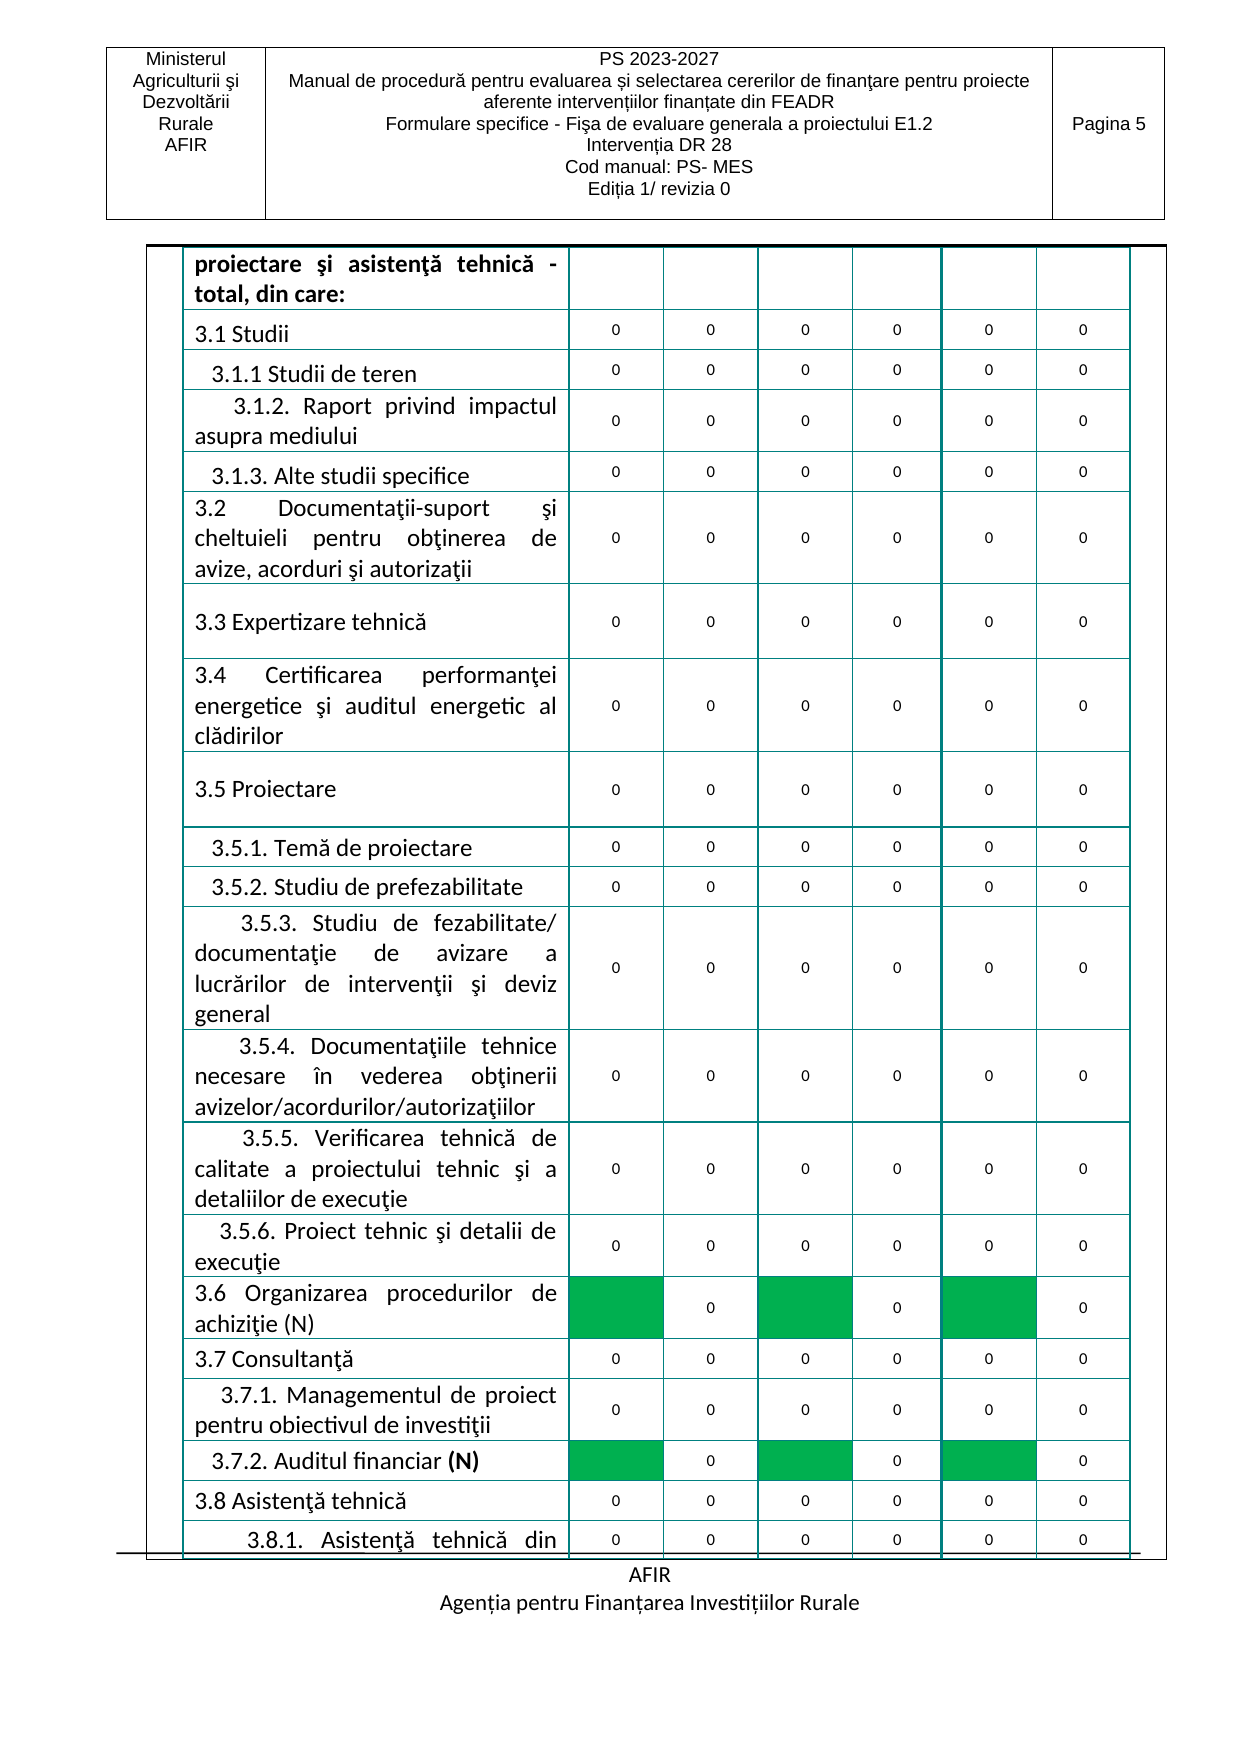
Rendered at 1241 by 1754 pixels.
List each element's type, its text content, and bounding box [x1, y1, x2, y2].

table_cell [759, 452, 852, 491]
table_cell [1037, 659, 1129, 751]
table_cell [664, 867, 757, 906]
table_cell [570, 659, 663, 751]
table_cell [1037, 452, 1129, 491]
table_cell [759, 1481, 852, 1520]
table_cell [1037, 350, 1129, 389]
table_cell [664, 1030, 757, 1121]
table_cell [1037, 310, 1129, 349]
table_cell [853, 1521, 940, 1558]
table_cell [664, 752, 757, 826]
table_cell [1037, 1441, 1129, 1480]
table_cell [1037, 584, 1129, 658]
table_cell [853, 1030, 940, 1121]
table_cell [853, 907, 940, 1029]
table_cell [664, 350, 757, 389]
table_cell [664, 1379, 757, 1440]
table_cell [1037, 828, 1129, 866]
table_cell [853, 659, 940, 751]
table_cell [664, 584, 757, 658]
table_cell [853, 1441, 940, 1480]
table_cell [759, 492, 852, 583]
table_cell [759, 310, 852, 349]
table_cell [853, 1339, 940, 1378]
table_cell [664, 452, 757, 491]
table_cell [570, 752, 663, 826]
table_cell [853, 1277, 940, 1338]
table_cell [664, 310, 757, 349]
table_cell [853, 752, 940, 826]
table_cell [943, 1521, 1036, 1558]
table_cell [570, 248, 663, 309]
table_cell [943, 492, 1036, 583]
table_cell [184, 1521, 568, 1558]
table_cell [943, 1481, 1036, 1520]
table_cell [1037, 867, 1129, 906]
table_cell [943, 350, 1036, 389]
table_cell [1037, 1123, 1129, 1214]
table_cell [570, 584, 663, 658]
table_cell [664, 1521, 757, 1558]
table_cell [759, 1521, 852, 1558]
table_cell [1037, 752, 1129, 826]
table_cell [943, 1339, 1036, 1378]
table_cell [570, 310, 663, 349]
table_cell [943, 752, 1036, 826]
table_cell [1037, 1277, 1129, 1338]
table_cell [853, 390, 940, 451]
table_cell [147, 247, 182, 1559]
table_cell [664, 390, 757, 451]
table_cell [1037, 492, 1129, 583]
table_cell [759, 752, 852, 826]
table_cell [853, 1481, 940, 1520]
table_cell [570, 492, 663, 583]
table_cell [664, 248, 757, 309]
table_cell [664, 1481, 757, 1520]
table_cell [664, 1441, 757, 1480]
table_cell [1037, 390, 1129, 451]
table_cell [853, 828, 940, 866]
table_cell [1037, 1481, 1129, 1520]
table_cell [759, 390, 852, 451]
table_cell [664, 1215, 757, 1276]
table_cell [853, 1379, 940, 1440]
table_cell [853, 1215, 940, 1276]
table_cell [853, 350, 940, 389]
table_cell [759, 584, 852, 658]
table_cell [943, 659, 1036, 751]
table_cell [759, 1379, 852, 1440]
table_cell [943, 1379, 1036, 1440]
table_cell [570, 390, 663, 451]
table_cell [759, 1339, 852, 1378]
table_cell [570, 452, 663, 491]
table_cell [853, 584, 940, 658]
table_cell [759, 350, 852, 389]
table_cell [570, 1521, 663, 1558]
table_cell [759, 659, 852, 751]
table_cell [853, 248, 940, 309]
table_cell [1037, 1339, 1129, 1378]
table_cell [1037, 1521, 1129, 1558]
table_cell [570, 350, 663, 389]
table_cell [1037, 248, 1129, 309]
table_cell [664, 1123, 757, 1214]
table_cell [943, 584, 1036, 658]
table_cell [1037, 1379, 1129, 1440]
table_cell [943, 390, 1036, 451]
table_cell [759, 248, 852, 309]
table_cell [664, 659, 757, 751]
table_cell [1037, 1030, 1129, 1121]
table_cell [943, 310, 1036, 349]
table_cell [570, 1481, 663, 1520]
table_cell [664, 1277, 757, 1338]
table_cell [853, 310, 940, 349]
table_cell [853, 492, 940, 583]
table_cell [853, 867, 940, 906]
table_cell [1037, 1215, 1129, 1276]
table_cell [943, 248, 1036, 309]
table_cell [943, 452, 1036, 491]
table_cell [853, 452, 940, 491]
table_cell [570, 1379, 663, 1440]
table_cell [1131, 247, 1166, 1559]
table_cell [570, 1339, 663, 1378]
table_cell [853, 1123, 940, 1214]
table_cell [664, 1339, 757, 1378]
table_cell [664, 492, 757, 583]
